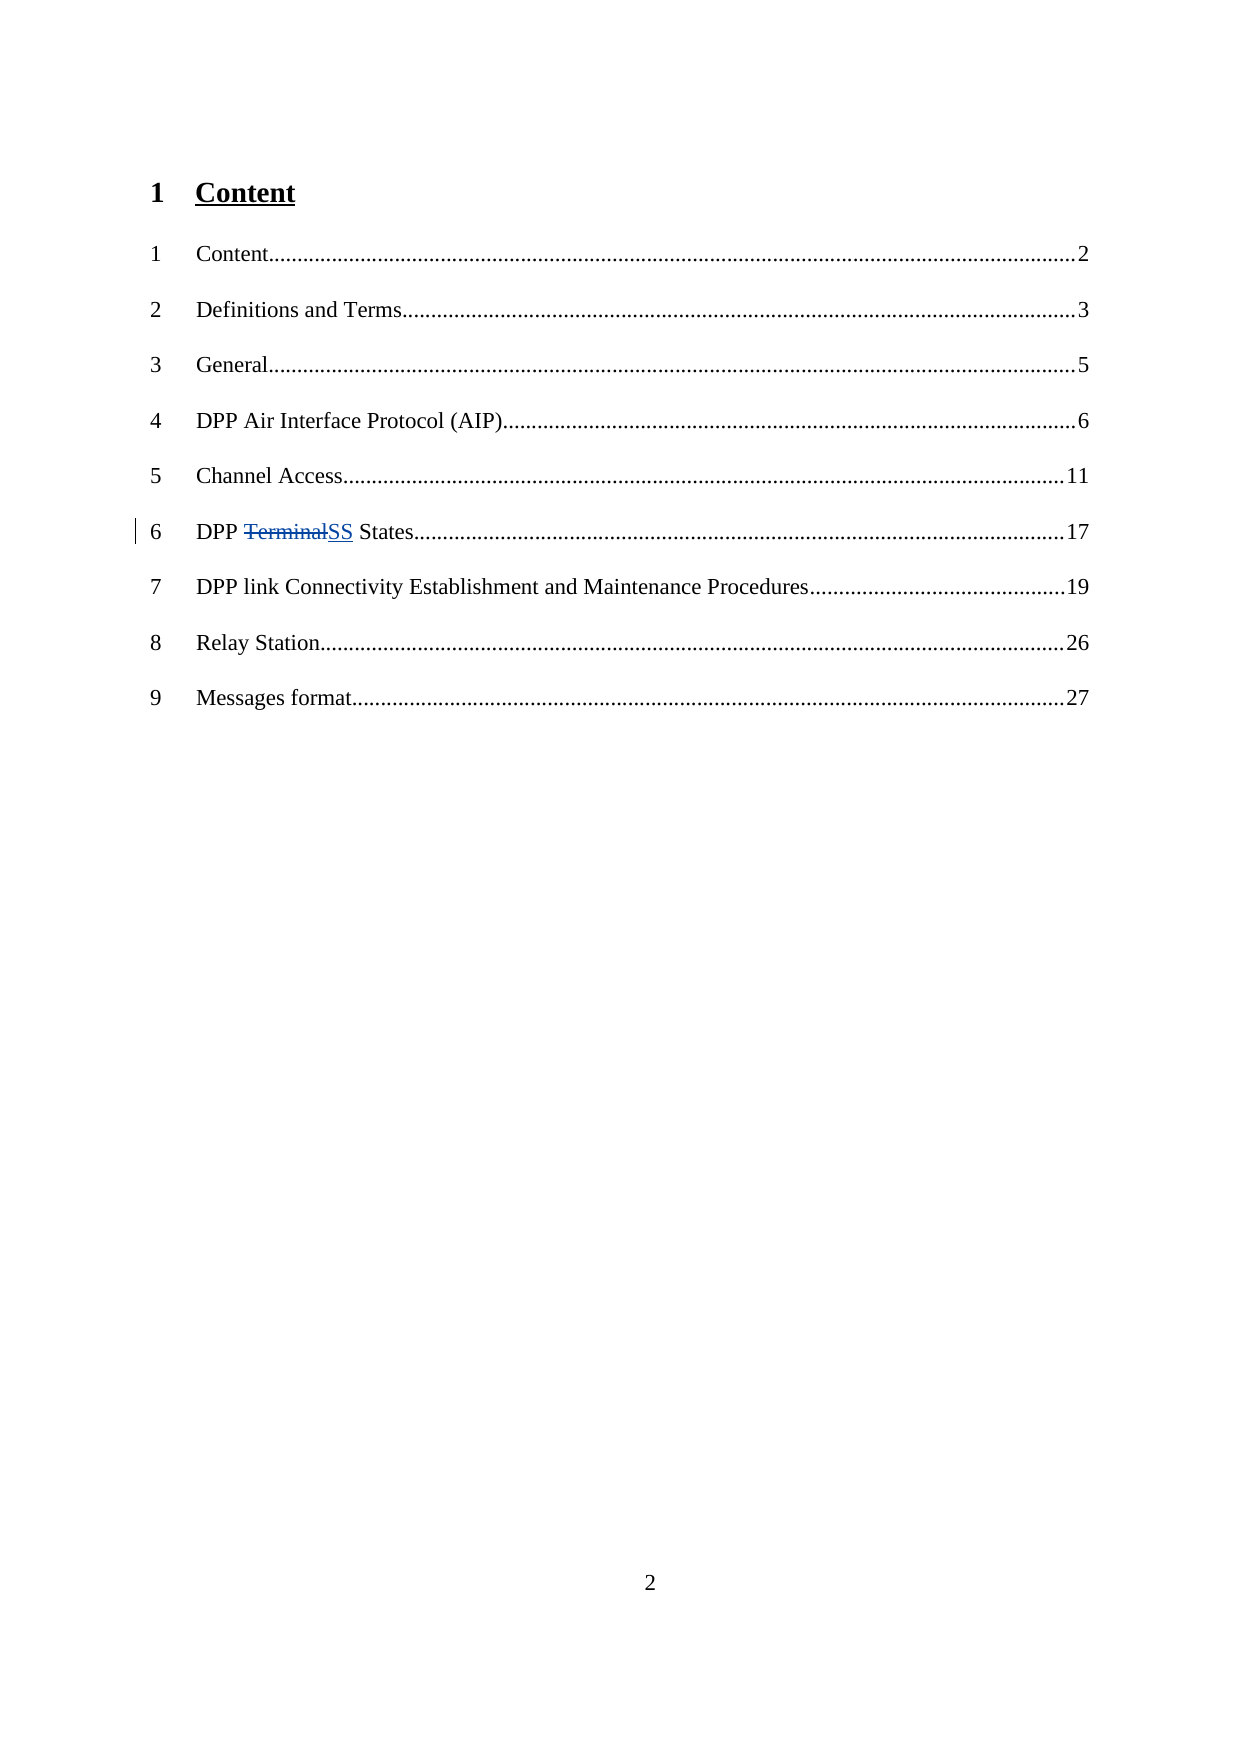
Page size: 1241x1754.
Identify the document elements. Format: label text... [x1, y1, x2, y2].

text 2 Definitions and Terms 3 [150, 296, 1090, 322]
text 4 DPP Air Interface Protocol (AIP) 6 [150, 407, 1090, 433]
text 9 Messages format 27 [150, 684, 1090, 711]
text 3 General 5 [150, 351, 1090, 378]
subtitle Content [150, 175, 1090, 208]
text 8 Relay Station 26 [150, 629, 1090, 655]
text 7 DPP link Connectivity Establishment and Maintenance Procedures 19 [150, 573, 1090, 600]
text 6 DPP States 17 [150, 518, 1090, 544]
text 1 Content 2 [150, 240, 1090, 267]
text 5 Channel Access 11 [150, 462, 1090, 489]
